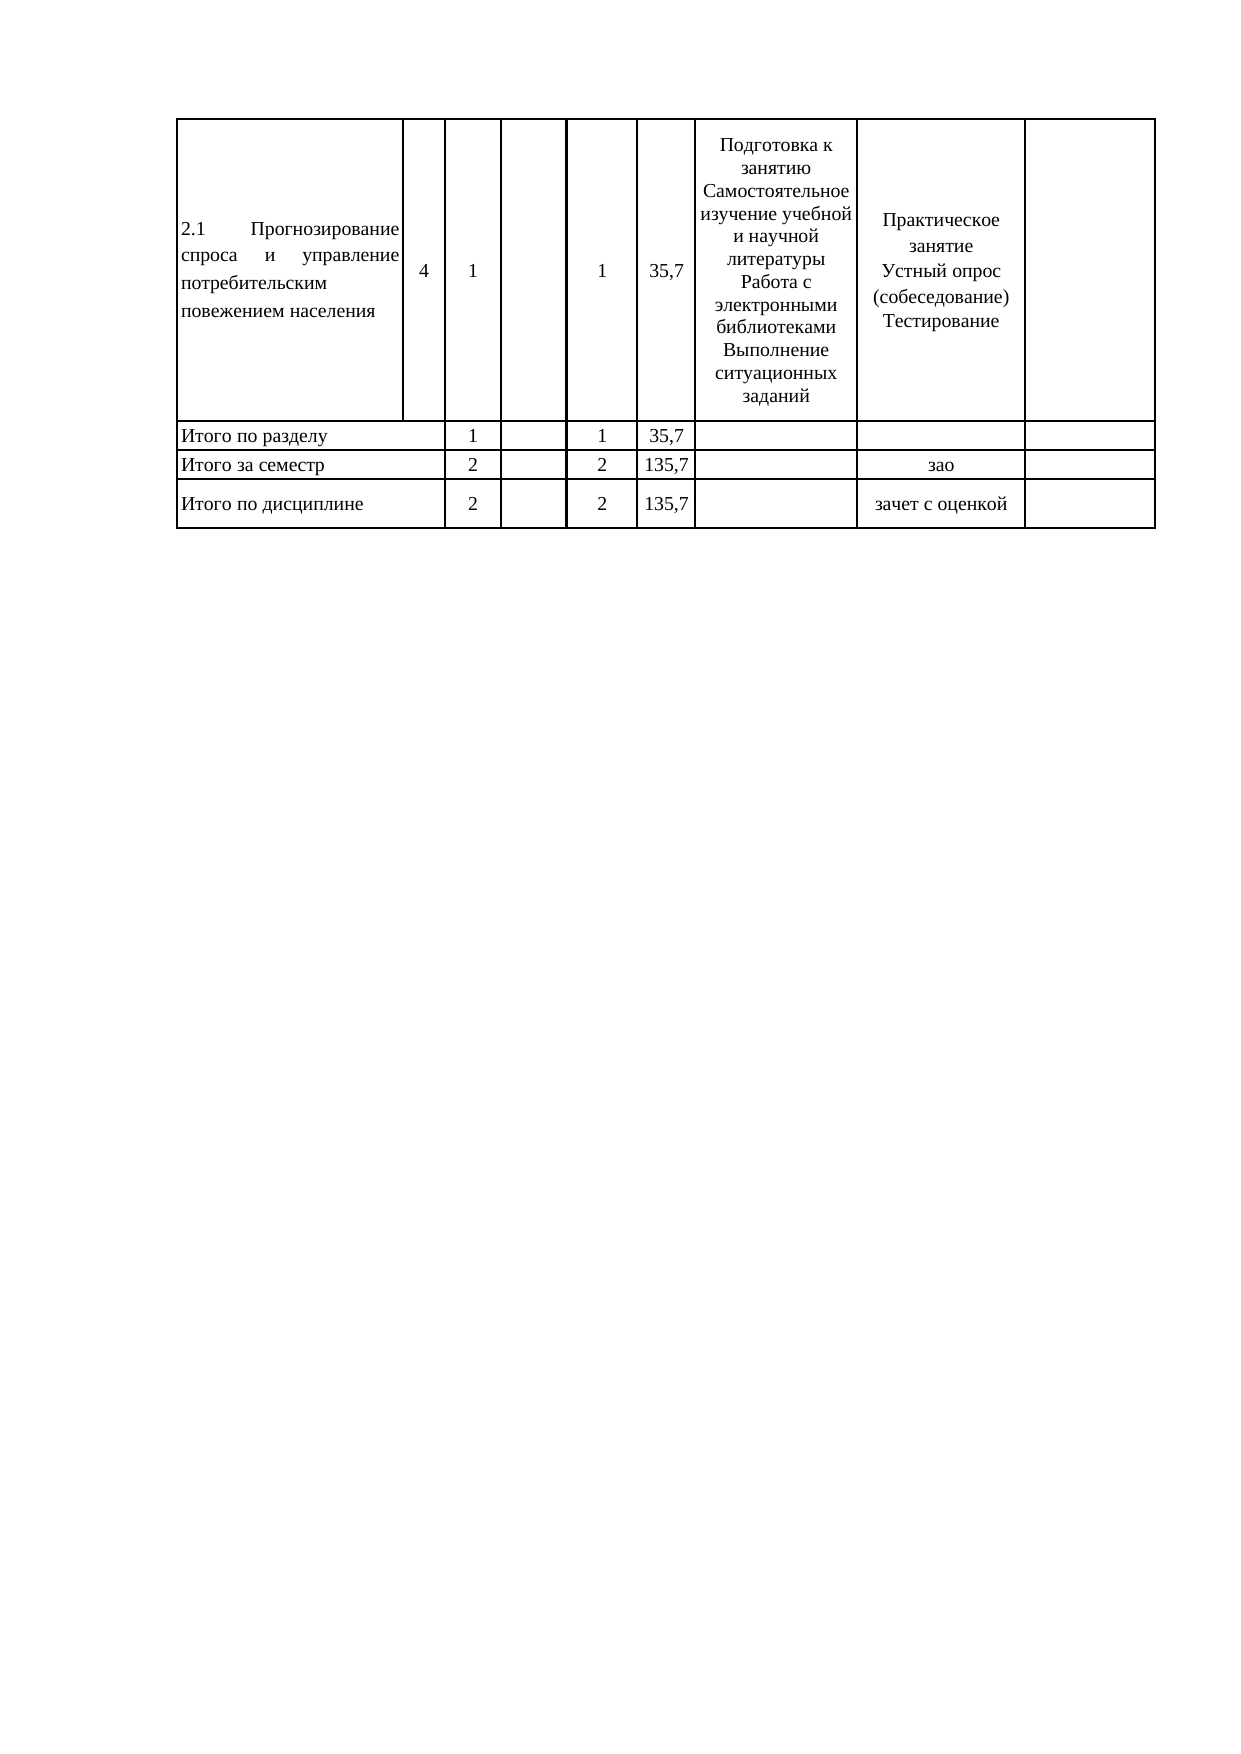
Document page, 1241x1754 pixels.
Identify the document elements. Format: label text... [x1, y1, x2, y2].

table_cell 4 [404, 120, 444, 420]
table_cell [696, 422, 856, 448]
table_cell Практическое занятие Устный опрос (собеседование) Тестирование [858, 120, 1024, 420]
table_cell 2 [568, 480, 636, 527]
table_cell Итого по разделу [178, 422, 444, 448]
table_cell [1026, 120, 1154, 420]
table_cell [696, 451, 856, 477]
table_cell [696, 480, 856, 527]
table_cell Итого по дисциплине [178, 480, 444, 527]
table_cell [1026, 422, 1154, 448]
table_cell 1 [446, 120, 500, 420]
table_cell зачет с оценкой [858, 480, 1024, 527]
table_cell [696, 120, 856, 420]
table_cell [502, 120, 565, 420]
table_cell 2 [446, 451, 500, 477]
table_cell [1026, 451, 1154, 477]
table_cell [502, 480, 565, 527]
table_cell [502, 451, 565, 477]
table_cell Итого за семестр [178, 451, 444, 477]
table_cell зао [858, 451, 1024, 477]
table_cell 2 [446, 480, 500, 527]
table_cell 35,7 [638, 120, 694, 420]
table_cell [1026, 480, 1154, 527]
table_cell 135,7 [638, 480, 694, 527]
table_cell 1 [446, 422, 500, 448]
table_cell 2 [568, 451, 636, 477]
table_cell 2.1 Прогнозирование спроса и управление потребительским повежением населения [178, 120, 402, 420]
table_cell [502, 422, 565, 448]
table_cell 35,7 [638, 422, 694, 448]
table_cell [858, 422, 1024, 448]
table_cell 1 [568, 120, 636, 420]
table_cell 135,7 [638, 451, 694, 477]
table_cell 1 [568, 422, 636, 448]
